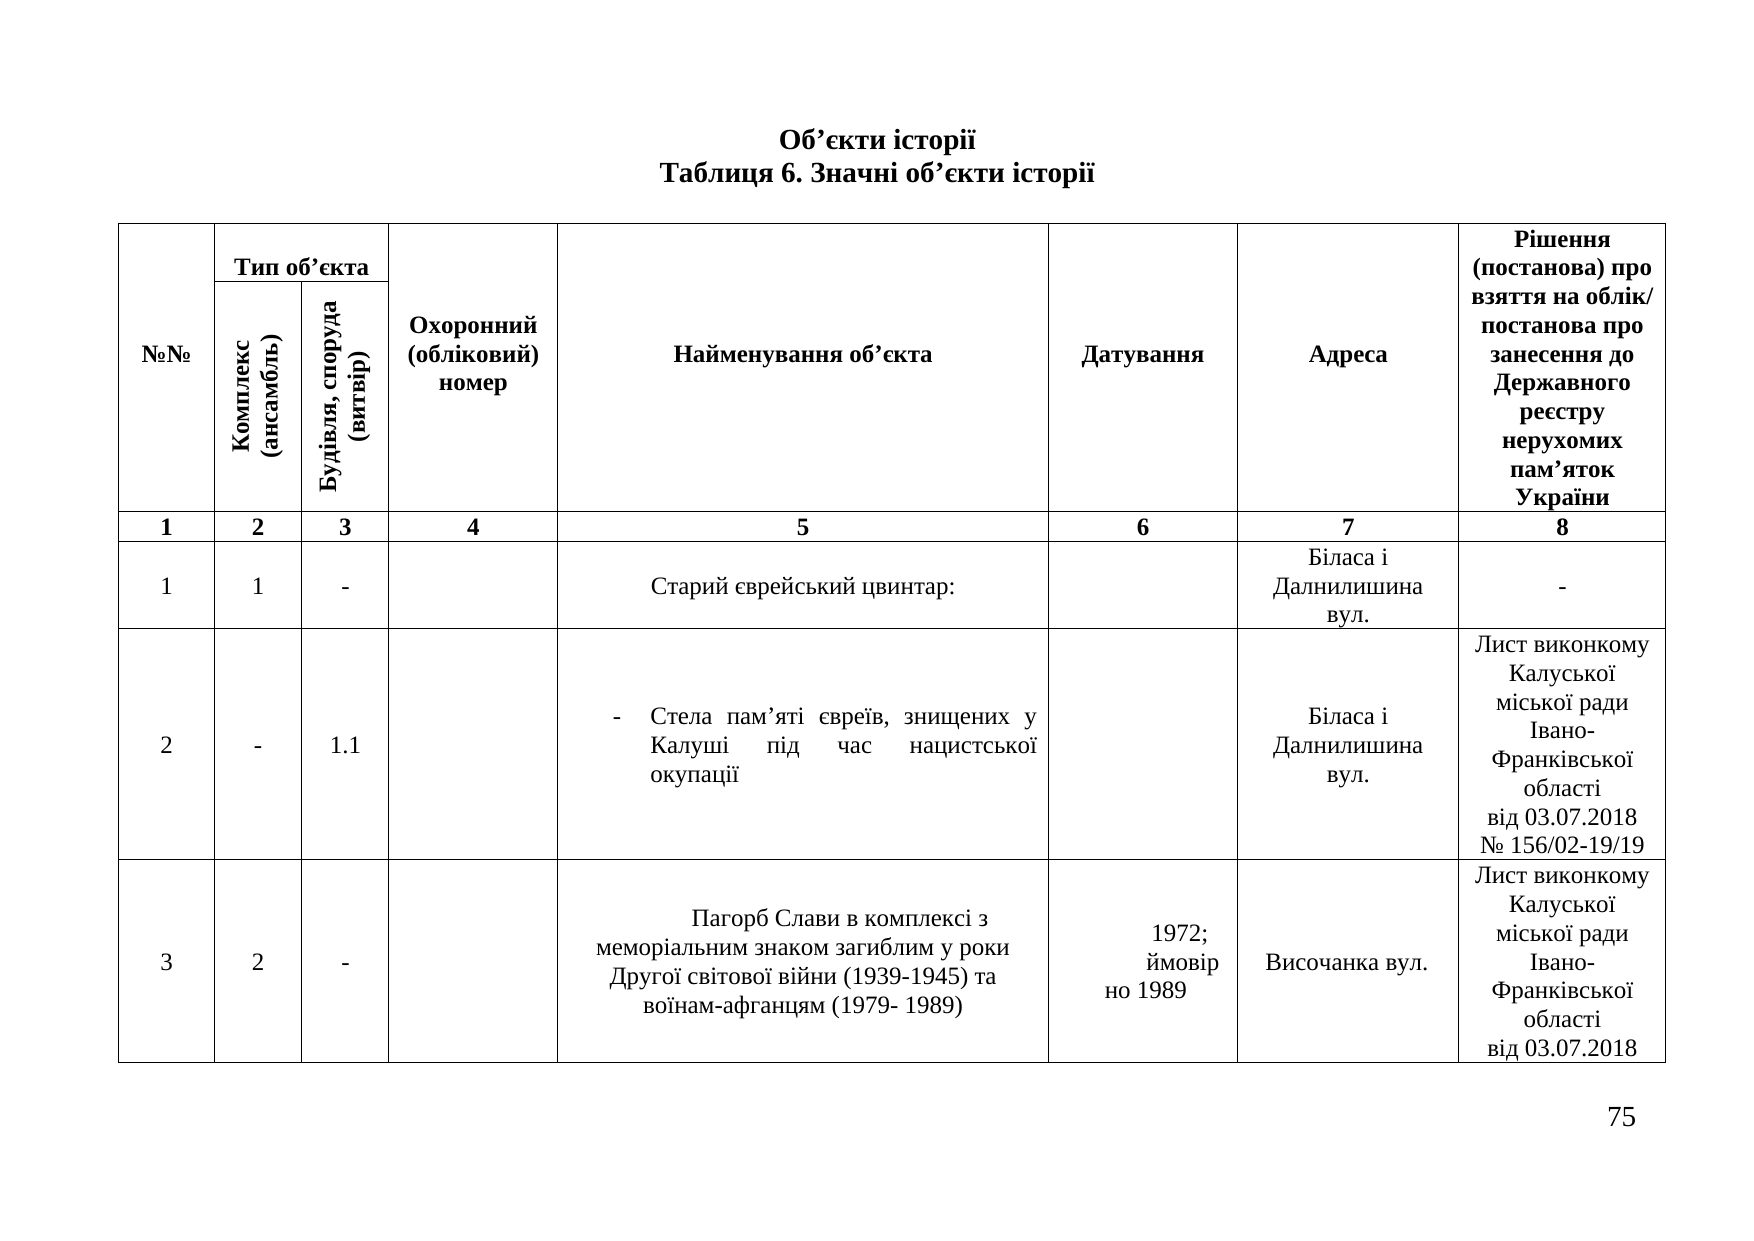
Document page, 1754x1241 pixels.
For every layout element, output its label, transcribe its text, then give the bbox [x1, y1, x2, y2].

table_header Найменування об’єкта [558, 224, 1048, 511]
table_cell Лист виконкому Калуської міської ради Івано-Франківської області від 03.07.2018 № 156/02-19/19 [1459, 629, 1665, 859]
table_cell 1.1 [302, 629, 388, 859]
table_cell [389, 542, 557, 628]
table_cell 3 [119, 860, 214, 1062]
table_cell 8 [1459, 512, 1665, 541]
table_cell 1 [119, 542, 214, 628]
table_cell Стела пам’яті євреїв, знищених у Калуші під час нацистської окупації [558, 629, 1048, 859]
table_cell - [1459, 542, 1665, 628]
table_cell [389, 860, 557, 1062]
text Об’єкти історії [118, 122, 1636, 156]
table_cell 4 [389, 512, 557, 541]
table_header Тип об’єкта [215, 224, 388, 281]
table_header Рішення (постанова) про взяття на облік/ постанова про занесення до Державного реєстру нерухомих пам’яток України [1459, 224, 1665, 511]
table_cell [1049, 542, 1237, 628]
table_header Датування [1049, 224, 1237, 511]
table_cell 7 [1238, 512, 1458, 541]
table_cell 6 [1049, 512, 1237, 541]
table_header Адреса [1238, 224, 1458, 511]
table_cell Будівля, споруда (витвір) [302, 282, 388, 511]
table_cell Височанка вул. [1238, 860, 1458, 1062]
table_cell 1 [215, 542, 301, 628]
table_cell Комплекс (ансамбль) [215, 282, 301, 511]
table_header Охоронний (обліковий) номер [389, 224, 557, 511]
table_cell Старий єврейський цвинтар: [558, 542, 1048, 628]
table_cell - [215, 629, 301, 859]
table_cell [558, 860, 1048, 1062]
table_cell 2 [119, 629, 214, 859]
table_cell [1049, 629, 1237, 859]
table_cell 2 [215, 512, 301, 541]
table_cell 1972; ймовірно 1989 [1049, 860, 1237, 1062]
table_cell Біласа і Далнилишина вул. [1238, 629, 1458, 859]
table_cell 1 [119, 512, 214, 541]
table_header №№ [119, 224, 214, 511]
table_cell Біласа і Далнилишина вул. [1238, 542, 1458, 628]
table_cell 3 [302, 512, 388, 541]
table_cell 5 [558, 512, 1048, 541]
table_cell - [302, 860, 388, 1062]
table_cell [389, 629, 557, 859]
text Таблиця 6. Значні об’єкти історії [118, 156, 1636, 189]
table_cell 2 [215, 860, 301, 1062]
table_cell - [302, 542, 388, 628]
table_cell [1459, 860, 1665, 1062]
